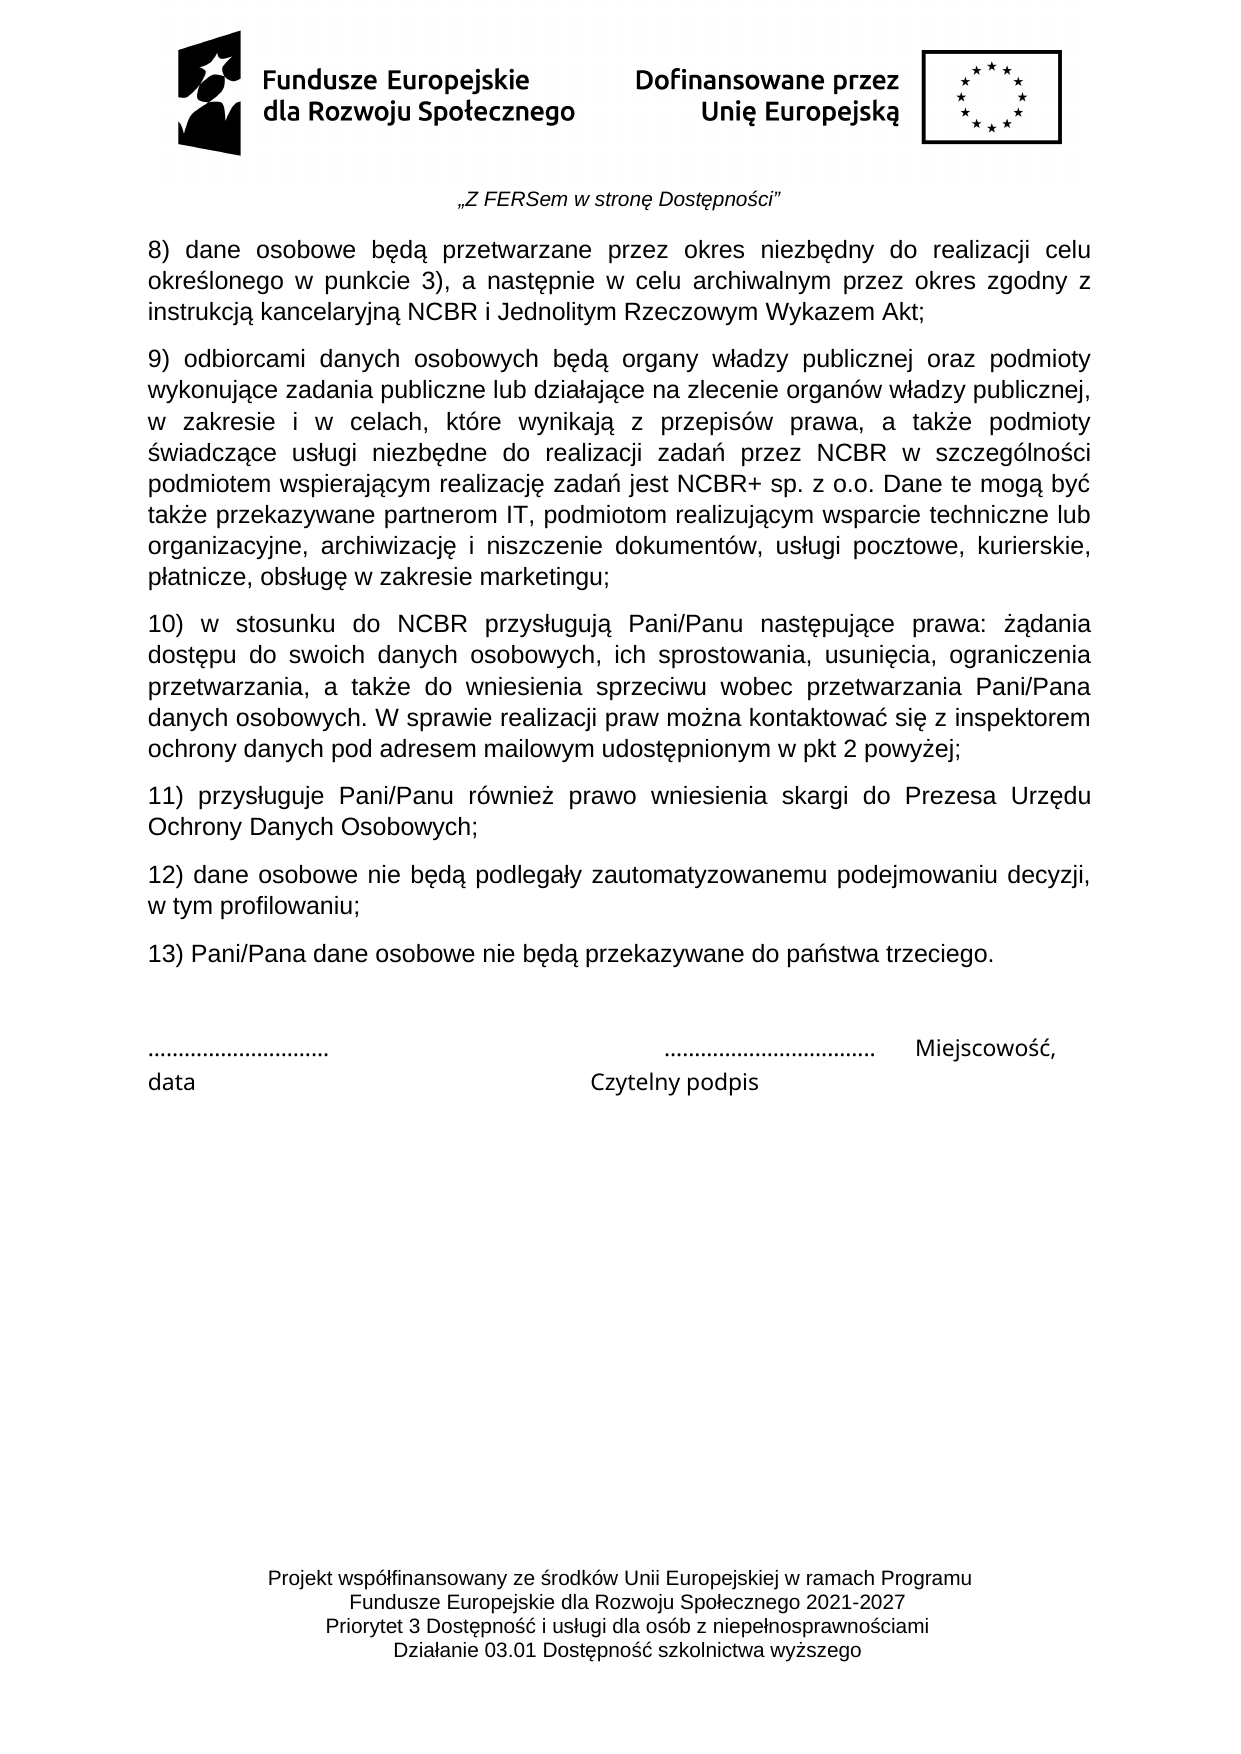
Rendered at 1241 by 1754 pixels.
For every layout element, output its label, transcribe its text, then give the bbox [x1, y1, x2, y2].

picture [147, 0, 1093, 187]
text 12) dane osobowe nie będą podlegały zautomatyzowanemu podejmowaniu decyzji, w tym profilowaniu; [148, 860, 1092, 920]
text 8) dane osobowe będą przetwarzane przez okres niezbędny do realizacji celu określonego w punkcie 3), a następnie w celu archiwalnym przez okres zgodny z instrukcją kancelaryjną NCBR i Jednolitym Rzeczowym Wykazem Akt; [148, 235, 1092, 326]
text 10) w stosunku do NCBR przysługują Pani/Panu następujące prawa: żądania dostępu do swoich danych osobowych, ich sprostowania, usunięcia, ograniczenia przetwarzania, a także do wniesienia sprzeciwu wobec przetwarzania Pani/Pana danych osobowych. W sprawie realizacji praw można kontaktować się z inspektorem ochrony danych pod adresem mailowym udostępnionym w pkt 2 powyżej; [148, 609, 1092, 762]
text 9) odbiorcami danych osobowych będą organy władzy publicznej oraz podmioty wykonujące zadania publiczne lub działające na zlecenie organów władzy publicznej, w zakresie i w celach, które wynikają z przepisów prawa, a także podmioty świadczące usługi niezbędne do realizacji zadań przez NCBR w szczególności podmiotem wspierającym realizację zadań jest NCBR+ sp. z o.o. Dane te mogą być także przekazywane partnerom IT, podmiotom realizującym wsparcie techniczne lub organizacyjne, archiwizację i niszczenie dokumentów, usługi pocztowe, kurierskie, płatnicze, obsługę w zakresie marketingu; [148, 344, 1092, 591]
text 11) przysługuje Pani/Panu również prawo wniesienia skargi do Prezesa Urzędu Ochrony Danych Osobowych; [148, 781, 1092, 841]
text 13) Pani/Pana dane osobowe nie będą przekazywane do państwa trzeciego. [148, 939, 1092, 968]
